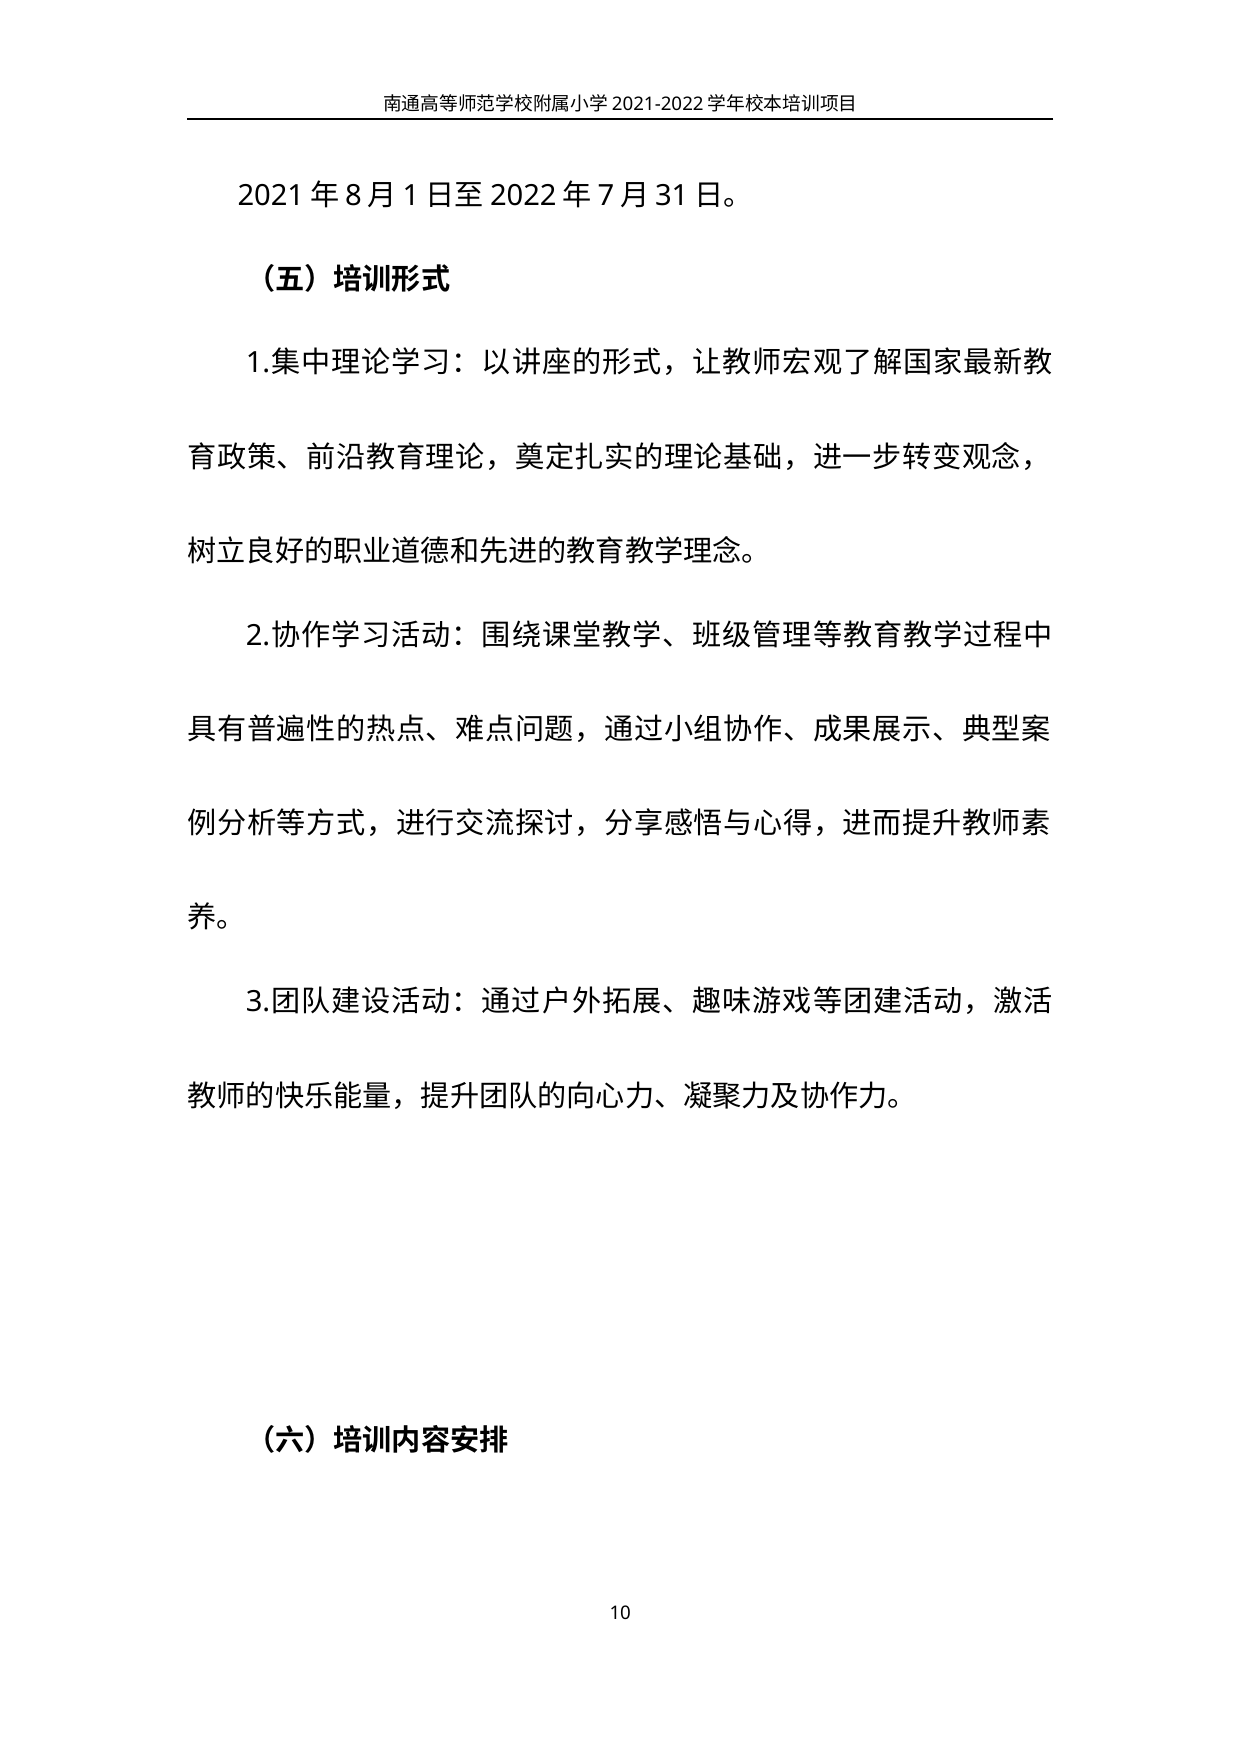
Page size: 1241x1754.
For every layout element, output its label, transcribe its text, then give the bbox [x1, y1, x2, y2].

text （六）培训内容安排 [187, 1405, 1053, 1470]
text 2.协作学习活动：围绕课堂教学、班级管理等教育教学过程中具有普遍性的热点、难点问题，通过小组协作、成果展示、典型案例分析等方式，进行交流探讨，分享感悟与心得，进而提升教师素养。 [187, 600, 1053, 948]
text （五）培训形式 [187, 244, 1053, 309]
text 3.团队建设活动：通过户外拓展、趣味游戏等团建活动，激活教师的快乐能量，提升团队的向心力、凝聚力及协作力。 [187, 967, 1053, 1126]
text 1.集中理论学习：以讲座的形式，让教师宏观了解国家最新教育政策、前沿教育理论，奠定扎实的理论基础，进一步转变观念，树立良好的职业道德和先进的教育教学理念。 [187, 328, 1053, 581]
text 2021年8月1日至 2022年7月31日。 [187, 160, 1053, 225]
